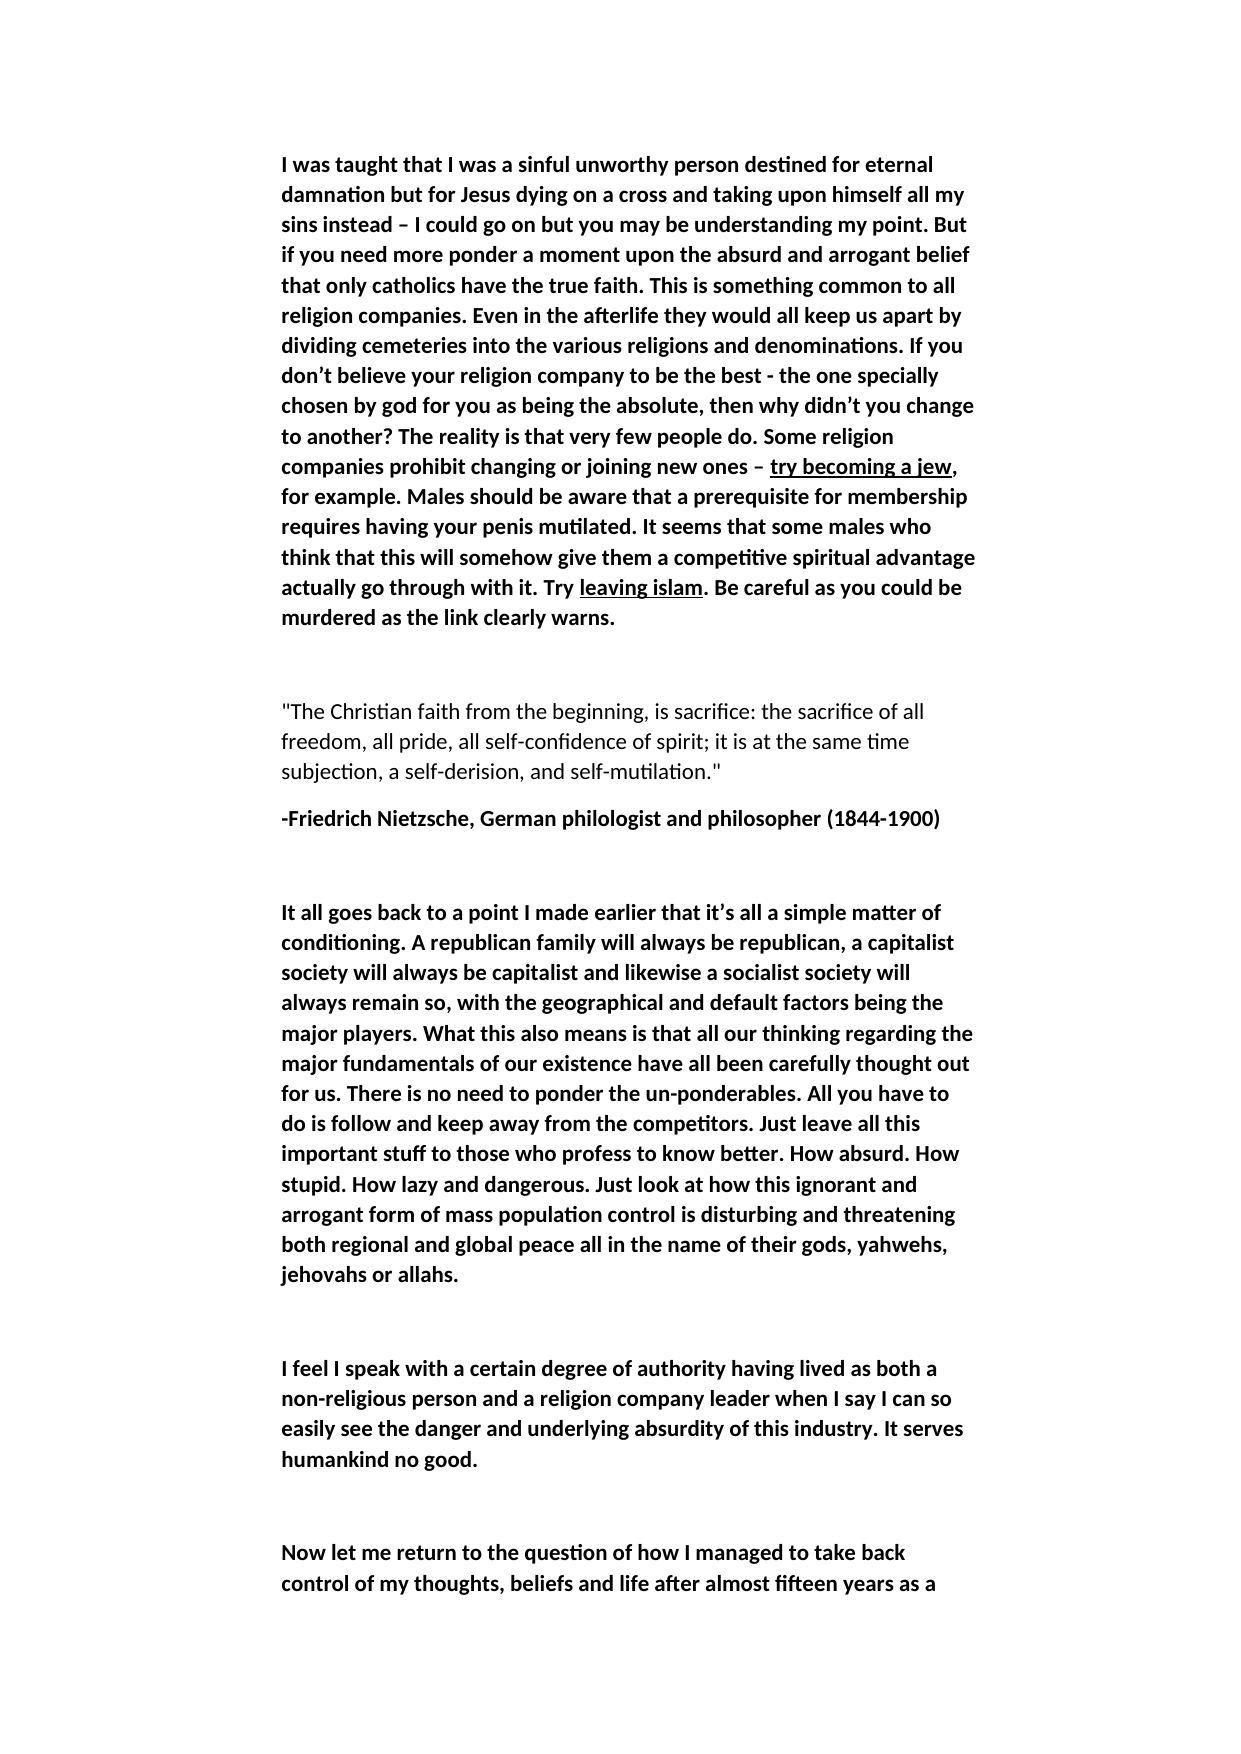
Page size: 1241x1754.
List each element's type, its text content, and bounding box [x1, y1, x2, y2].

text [281, 1538, 979, 1597]
text -Friedrich Nietzsche, German philologist and philosopher (1844-1900) [281, 804, 979, 832]
text I was taught that I was a sinful unworthy person destined for eternal damnation but for Jesus dying on a cross and taking upon himself all my sins instead – I could go on but you may be understanding my point. But if you need more ponder a moment upon the absurd and arrogant belief that only catholics have the true faith. This is something common to all religion companies. Even in the afterlife they would all keep us apart by dividing cemeteries into the various religions and denominations. If you don’t believe your religion company to be the best - the one specially chosen by god for you as being the absolute, then why didn’t you change to another? The reality is that very few people do. Some religion companies prohibit changing or joining new ones – try becoming a jew, for example. Males should be aware that a prerequisite for membership requires having your penis mutilated. It seems that some males who think that this will somehow give them a competitive spiritual advantage actually go through with it. Try leaving islam. Be careful as you could be murdered as the link clearly warns. [281, 150, 979, 631]
text I feel I speak with a certain degree of authority having lived as both a non-religious person and a religion company leader when I say I can so easily see the danger and underlying absurdity of this industry. It serves humankind no good. [281, 1354, 979, 1473]
text It all goes back to a point I made earlier that it’s all a simple matter of conditioning. A republican family will always be republican, a capitalist society will always be capitalist and likewise a socialist society will always remain so, with the geographical and default factors being the major players. What this also means is that all our thinking regarding the major fundamentals of our existence have all been carefully thought out for us. There is no need to ponder the un-ponderables. All you have to do is follow and keep away from the competitors. Just leave all this important stuff to those who profess to know better. How absurd. How stupid. How lazy and dangerous. Just look at how this ignorant and arrogant form of mass population control is disturbing and threatening both regional and global peace all in the name of their gods, yahwehs, jehovahs or allahs. [281, 898, 979, 1288]
text "The Christian faith from the beginning, is sacrifice: the sacrifice of all freedom, all pride, all self-confidence of spirit; it is at the same time subjection, a self-derision, and self-mutilation." [281, 697, 979, 785]
